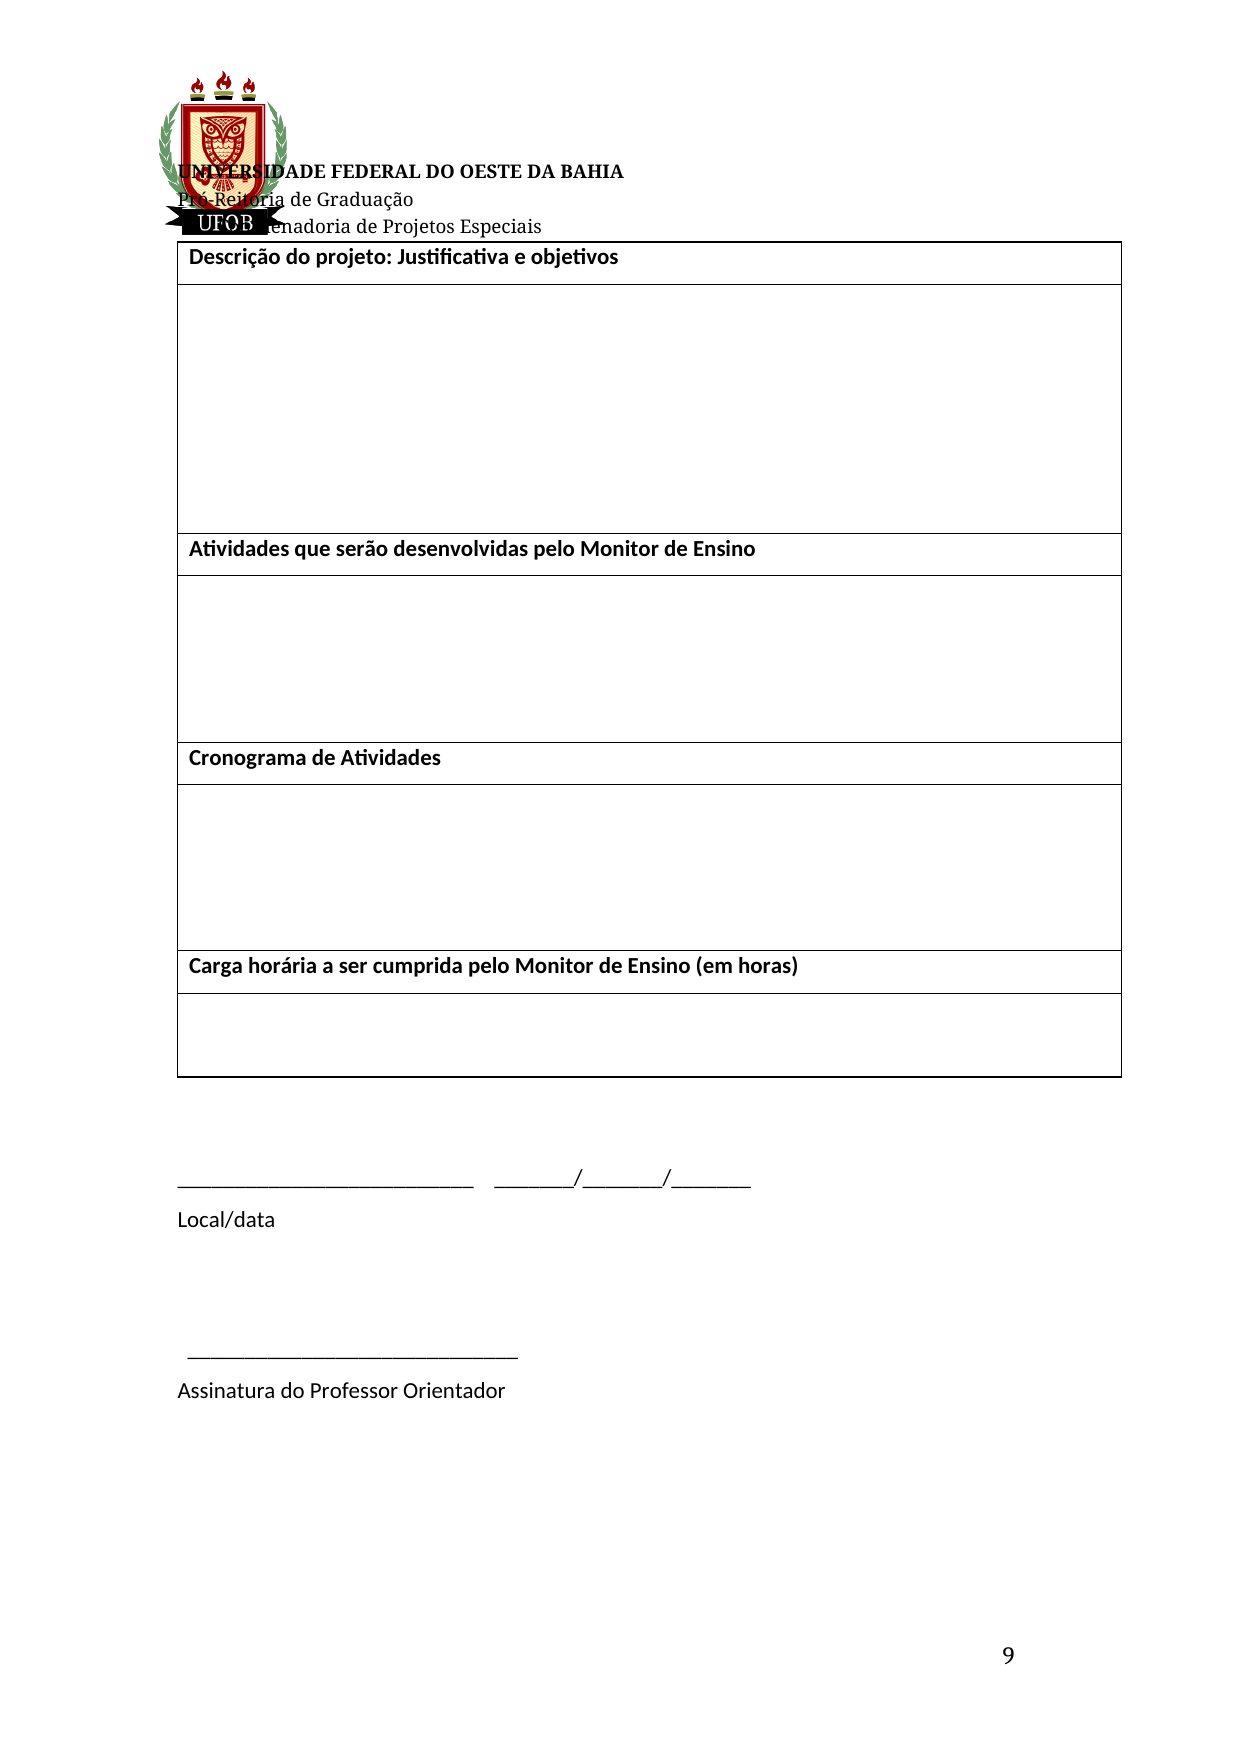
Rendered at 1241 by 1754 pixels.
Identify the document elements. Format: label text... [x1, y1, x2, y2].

table_cell [178, 994, 1121, 1076]
table_cell Atividades que serão desenvolvidas pelo Monitor de Ensino [178, 534, 1121, 575]
picture [159, 70, 287, 235]
table_cell [178, 576, 1121, 742]
table_cell [178, 285, 1121, 533]
table_cell Cronograma de Atividades [178, 743, 1121, 784]
text Assinatura do Professor Orientador [177, 1376, 1152, 1404]
text __________________________ _______/_______/_______ [177, 1163, 1063, 1191]
text Local/data [177, 1206, 1063, 1233]
table_header Descrição do projeto: Justificativa e objetivos [178, 243, 1121, 284]
table_cell [178, 785, 1121, 950]
text _____________________________ [177, 1334, 1152, 1362]
table_cell Carga horária a ser cumprida pelo Monitor de Ensino (em horas) [178, 951, 1121, 993]
